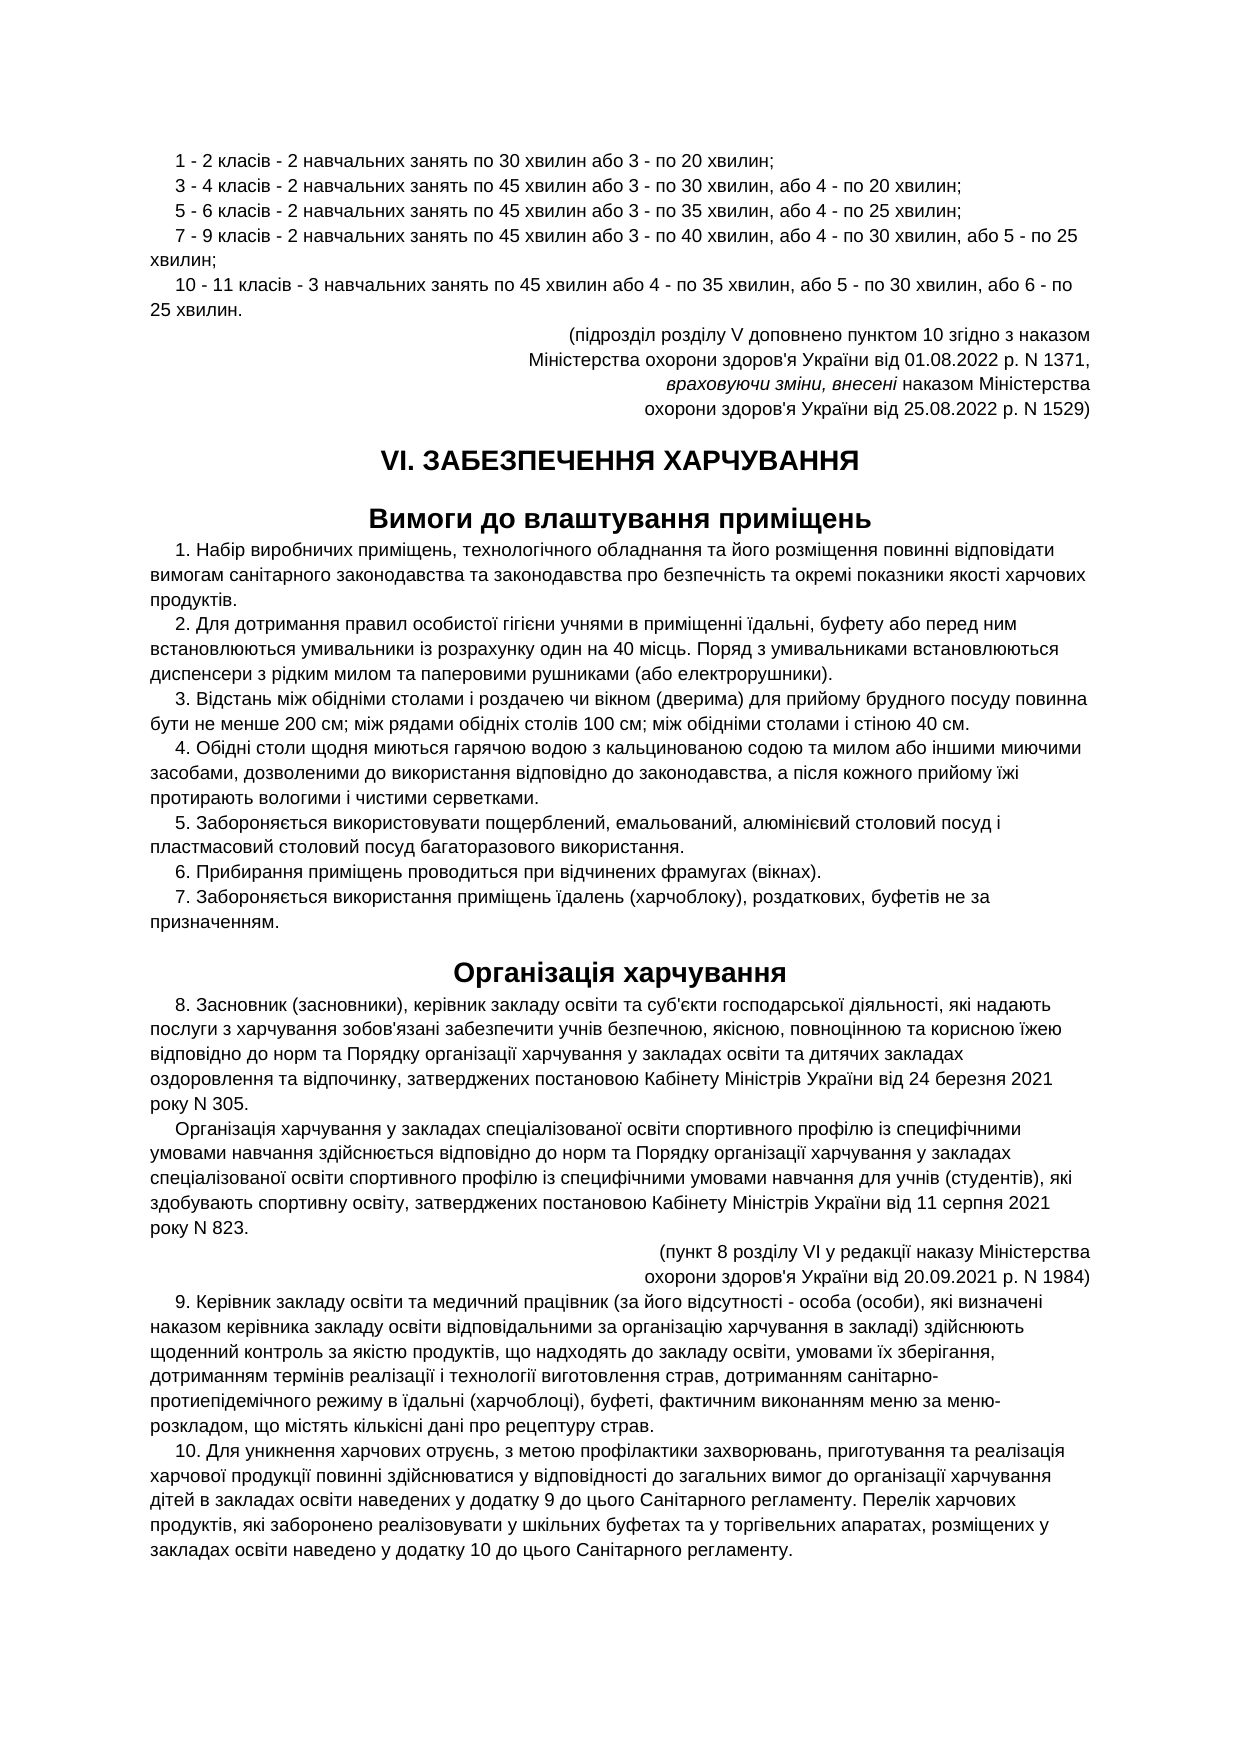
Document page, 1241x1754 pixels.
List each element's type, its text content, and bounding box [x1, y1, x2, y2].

subtitle VI. ЗАБЕЗПЕЧЕННЯ ХАРЧУВАННЯ [150, 443, 1090, 476]
text 1 - 2 класів - 2 навчальних занять по 30 хвилин або 3 - по 20 хвилин; [150, 150, 1090, 172]
text 1. Набір виробничих приміщень, технологічного обладнання та його розміщення повинні відповідати вимогам санітарного законодавства та законодавства про безпечність та окремі показники якості харчових продуктів. [150, 539, 1090, 610]
text 6. Прибирання приміщень проводиться при відчинених фрамугах (вікнах). [150, 861, 1090, 883]
subtitle Вимоги до влаштування приміщень [150, 502, 1090, 534]
text (пункт 8 розділу VI у редакції наказу Міністерства охорони здоров'я України від 20.09.2021 р. N 1984) [150, 1241, 1090, 1288]
text 5. Забороняється використовувати пощерблений, емальований, алюмінієвий столовий посуд і пластмасовий столовий посуд багаторазового використання. [150, 811, 1090, 858]
text 3. Відстань між обідніми столами і роздачею чи вікном (дверима) для прийому брудного посуду повинна бути не менше 200 см; між рядами обідніх столів 100 см; між обідніми столами і стіною 40 см. [150, 687, 1090, 734]
subtitle Організація харчування [150, 956, 1090, 989]
text 9. Керівник закладу освіти та медичний працівник (за його відсутності - особа (особи), які визначені наказом керівника закладу освіти відповідальними за організацію харчування в закладі) здійснюють щоденний контроль за якістю продуктів, що надходять до закладу освіти, умовами їх зберігання, дотриманням термінів реалізації і технології виготовлення страв, дотриманням санітарно-протиепідемічного режиму в їдальні (харчоблоці), буфеті, фактичним виконанням меню за меню-розкладом, що містять кількісні дані про рецептуру страв. [150, 1291, 1090, 1436]
text 7. Забороняється використання приміщень їдалень (харчоблоку), роздаткових, буфетів не за призначенням. [150, 886, 1090, 932]
text Організація харчування у закладах спеціалізованої освіти спортивного профілю із специфічними умовами навчання здійснюється відповідно до норм та Порядку організації харчування у закладах спеціалізованої освіти спортивного профілю із специфічними умовами навчання для учнів (студентів), які здобувають спортивну освіту, затверджених постановою Кабінету Міністрів України від 11 серпня 2021 року N 823. [150, 1117, 1090, 1238]
text 3 - 4 класів - 2 навчальних занять по 45 хвилин або 3 - по 30 хвилин, або 4 - по 20 хвилин; [150, 175, 1090, 196]
text 8. Засновник (засновники), керівник закладу освіти та суб'єкти господарської діяльності, які надають послуги з харчування зобов'язані забезпечити учнів безпечною, якісною, повноцінною та корисною їжею відповідно до норм та Порядку організації харчування у закладах освіти та дитячих закладах оздоровлення та відпочинку, затверджених постановою Кабінету Міністрів України від 24 березня 2021 року N 305. [150, 993, 1090, 1114]
text 5 - 6 класів - 2 навчальних занять по 45 хвилин або 3 - по 35 хвилин, або 4 - по 25 хвилин; [150, 199, 1090, 221]
text 4. Обідні столи щодня миються гарячою водою з кальцинованою содою та милом або іншими миючими засобами, дозволеними до використання відповідно до законодавства, а після кожного прийому їжі протирають вологими і чистими серветками. [150, 737, 1090, 808]
text 7 - 9 класів - 2 навчальних занять по 45 хвилин або 3 - по 40 хвилин, або 4 - по 30 хвилин, або 5 - по 25 хвилин; [150, 224, 1090, 271]
text 10 - 11 класів - 3 навчальних занять по 45 хвилин або 4 - по 35 хвилин, або 5 - по 30 хвилин, або 6 - по 25 хвилин. [150, 274, 1090, 320]
text 10. Для уникнення харчових отруєнь, з метою профілактики захворювань, приготування та реалізація харчової продукції повинні здійснюватися у відповідності до загальних вимог до організації харчування дітей в закладах освіти наведених у додатку 9 до цього Санітарного регламенту. Перелік харчових продуктів, які заборонено реалізовувати у шкільних буфетах та у торгівельних апаратах, розміщених у закладах освіти наведено у додатку 10 до цього Санітарного регламенту. [150, 1440, 1090, 1560]
text (підрозділ розділу V доповнено пунктом 10 згідно з наказом Міністерства охорони здоров'я України від 01.08.2022 р. N 1371, враховуючи зміни, внесені наказом Міністерства охорони здоров'я України від 25.08.2022 р. N 1529) [150, 323, 1090, 419]
text 2. Для дотримання правил особистої гігієни учнями в приміщенні їдальні, буфету або перед ним встановлюються умивальники із розрахунку один на 40 місць. Поряд з умивальниками встановлюються диспенсери з рідким милом та паперовими рушниками (або електрорушники). [150, 613, 1090, 684]
